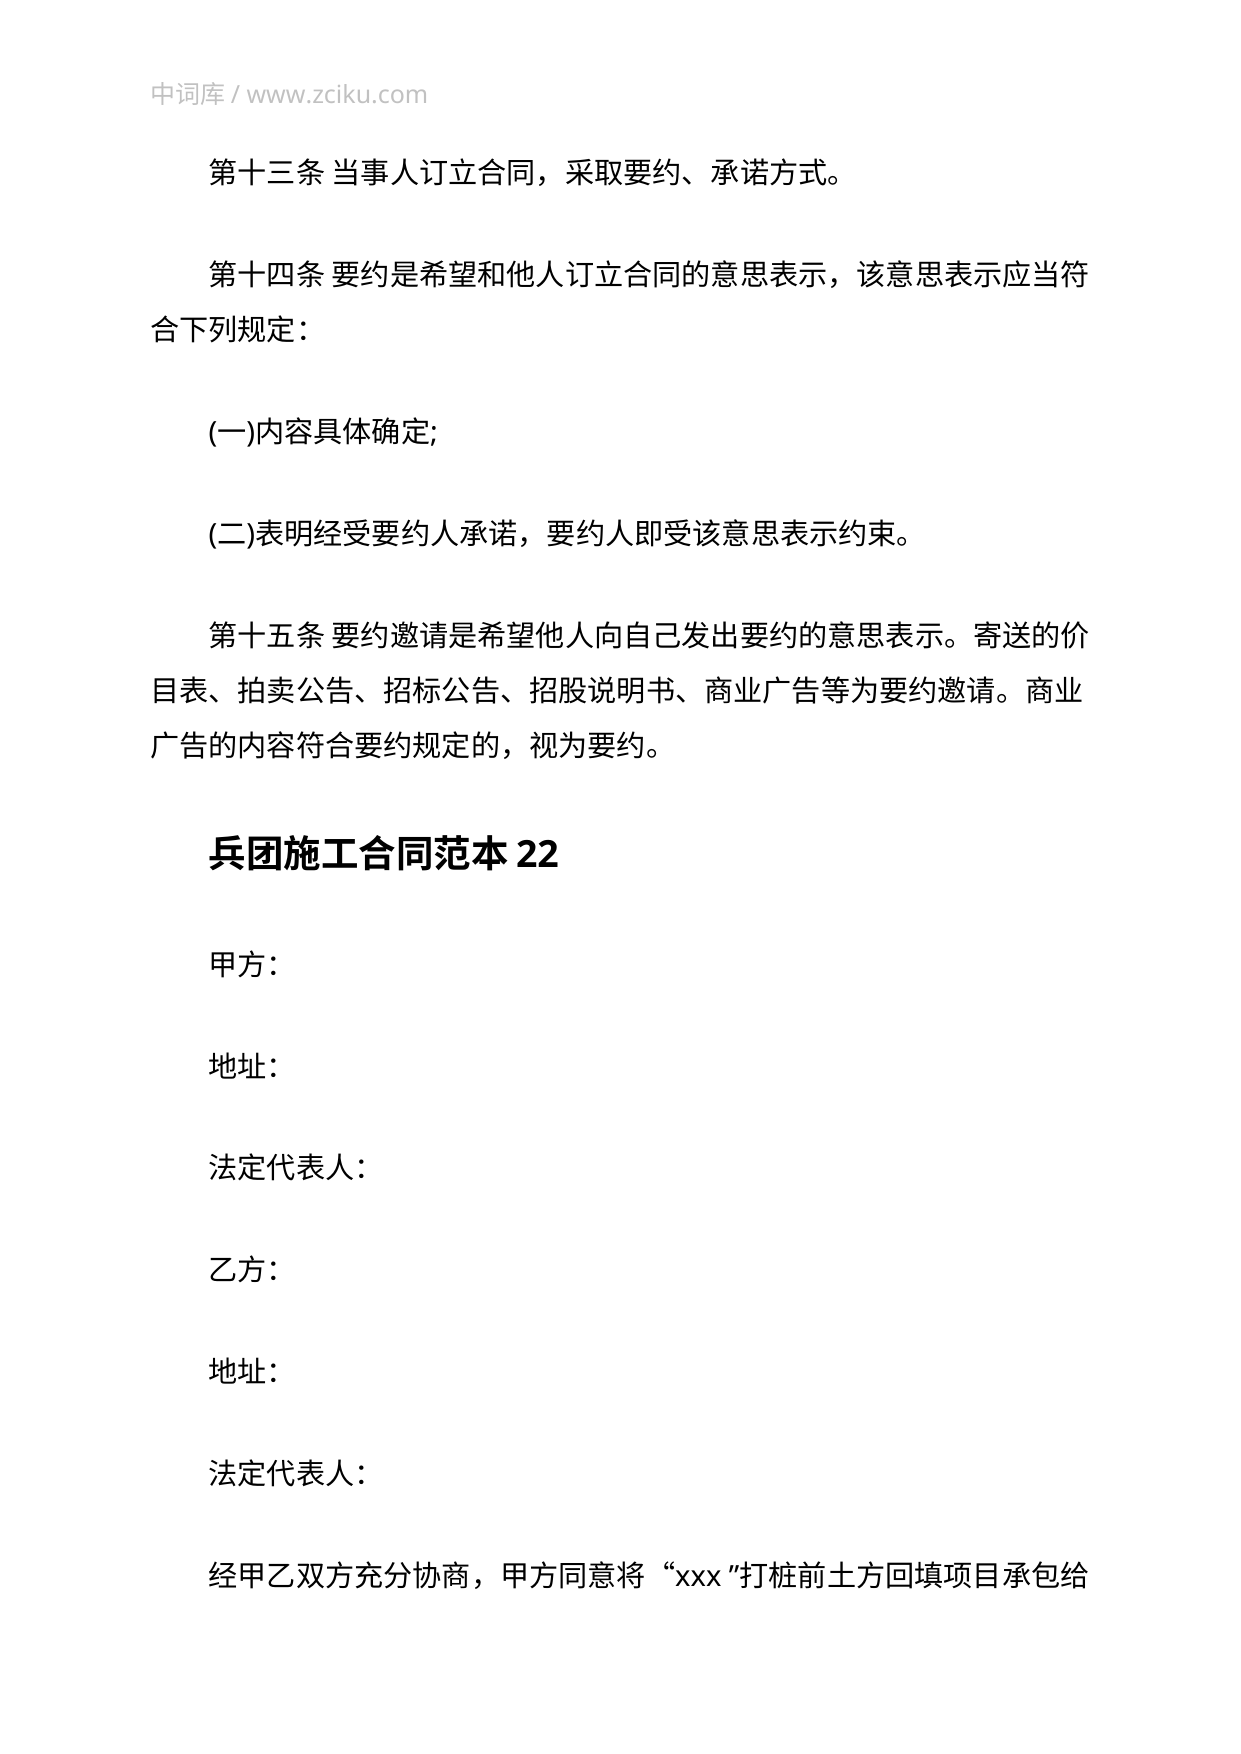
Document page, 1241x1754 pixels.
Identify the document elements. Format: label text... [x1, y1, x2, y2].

text 法定代表人： [150, 1450, 1090, 1493]
text 甲方： [150, 942, 1090, 984]
text 兵团施工合同范本22 [150, 824, 1090, 878]
text 第十三条 当事人订立合同，采取要约、承诺方式。 [150, 150, 1090, 192]
text 第十五条 要约邀请是希望他人向自己发出要约的意思表示。寄送的价目表、拍卖公告、招标公告、招股说明书、商业广告等为要约邀请。商业广告的内容符合要约规定的，视为要约。 [150, 612, 1090, 764]
text 法定代表人： [150, 1145, 1090, 1187]
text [150, 1552, 1090, 1594]
text 第十四条 要约是希望和他人订立合同的意思表示，该意思表示应当符合下列规定： [150, 252, 1090, 349]
text 乙方： [150, 1247, 1090, 1289]
text 地址： [150, 1043, 1090, 1086]
text (一)内容具体确定; [150, 408, 1090, 451]
text (二)表明经受要约人承诺，要约人即受该意思表示约束。 [150, 510, 1090, 553]
text 地址： [150, 1349, 1090, 1391]
